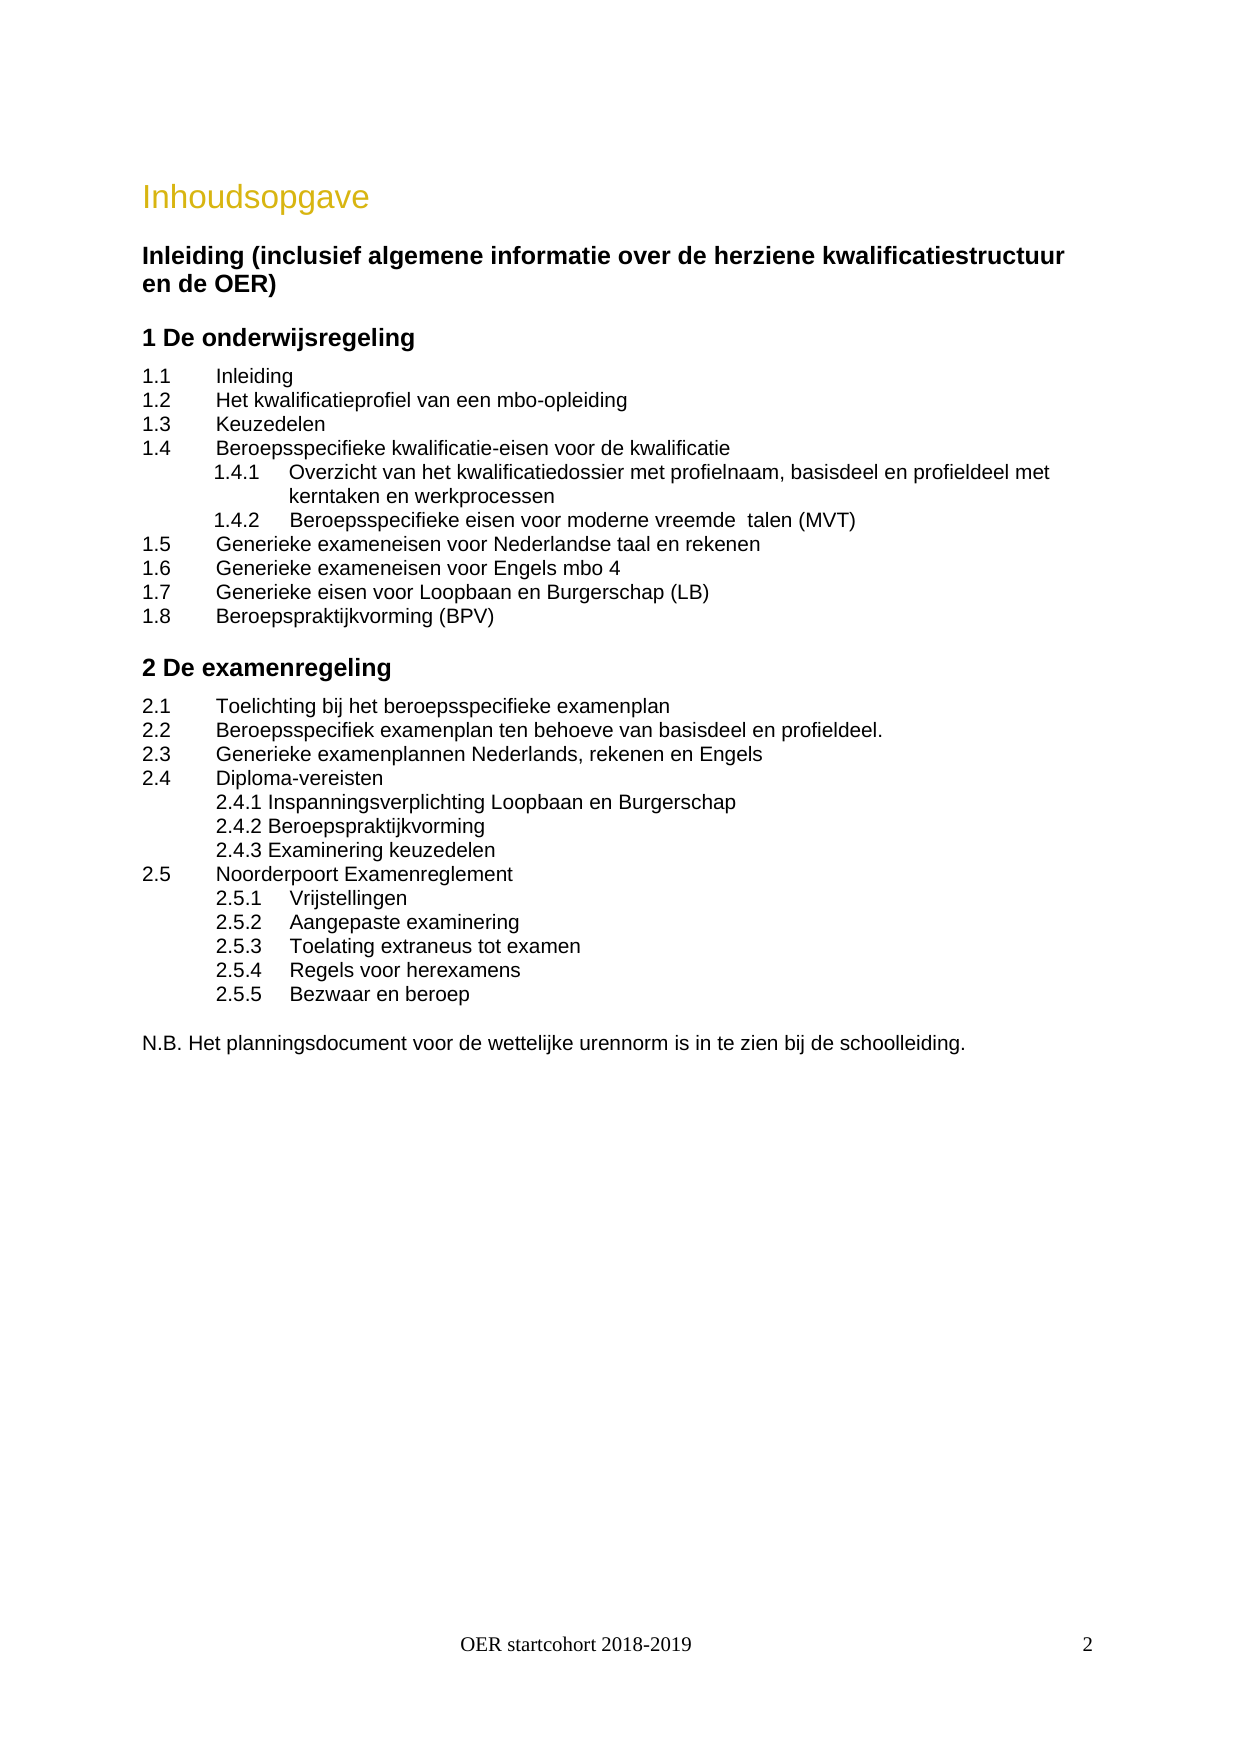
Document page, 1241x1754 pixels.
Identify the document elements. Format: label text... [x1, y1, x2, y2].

text 2.5.2 Aangepaste examinering [216, 910, 1092, 934]
subtitle 2 De examenregeling [142, 653, 1092, 682]
text 2.5.4 Regels voor herexamens [216, 958, 1092, 982]
text 2.4.1 Inspanningsverplichting Loopbaan en Burgerschap [142, 790, 1092, 814]
text 1.8 Beroepspraktijkvorming (BPV) [142, 604, 1092, 628]
text 2.5.3 Toelating extraneus tot examen [216, 934, 1092, 958]
subtitle N.B. Het planningsdocument voor de wettelijke urennorm is in te zien bij de schoolleiding. [142, 1031, 1092, 1054]
subtitle Inleiding (inclusief algemene informatie over de herziene kwalificatiestructuur en de OER) [142, 241, 1092, 298]
text 1.3 Keuzedelen [142, 412, 1092, 436]
text 1.4.2 Beroepsspecifieke eisen voor moderne vreemde talen (MVT) [148, 508, 1092, 532]
text 1.4.1 Overzicht van het kwalificatiedossier met profielnaam, basisdeel en profieldeel met kerntaken en werkprocessen [207, 460, 1092, 508]
list 2.2 Beroepsspecifiek examenplan ten behoeve van basisdeel en profieldeel. [142, 718, 1092, 742]
text 2.4.3 Examinering keuzedelen [142, 838, 1092, 862]
subtitle 1 De onderwijsregeling [142, 323, 1092, 352]
text 1.7 Generieke eisen voor Loopbaan en Burgerschap (LB) [142, 580, 1092, 604]
text 2.5 Noorderpoort Examenreglement [142, 862, 1092, 886]
text 1.2 Het kwalificatieprofiel van een mbo-opleiding [142, 388, 1092, 412]
text 1.1 Inleiding [142, 364, 1092, 388]
text 2.4 Diploma-vereisten [142, 766, 1092, 790]
list 2.3 Generieke examenplannen Nederlands, rekenen en Engels [142, 742, 1092, 766]
text 1.5 Generieke exameneisen voor Nederlandse taal en rekenen [142, 532, 1092, 556]
list 2.1 Toelichting bij het beroepsspecifieke examenplan [142, 694, 1092, 718]
text 2.4.2 Beroepspraktijkvorming [142, 814, 1092, 838]
text 1.6 Generieke exameneisen voor Engels mbo 4 [142, 556, 1092, 580]
text 2.5.1 Vrijstellingen [216, 886, 1092, 910]
text 1.4 Beroepsspecifieke kwalificatie-eisen voor de kwalificatie [142, 436, 1092, 460]
subtitle Inhoudsopgave [142, 177, 1092, 216]
text 2.5.5 Bezwaar en beroep [216, 982, 1092, 1006]
